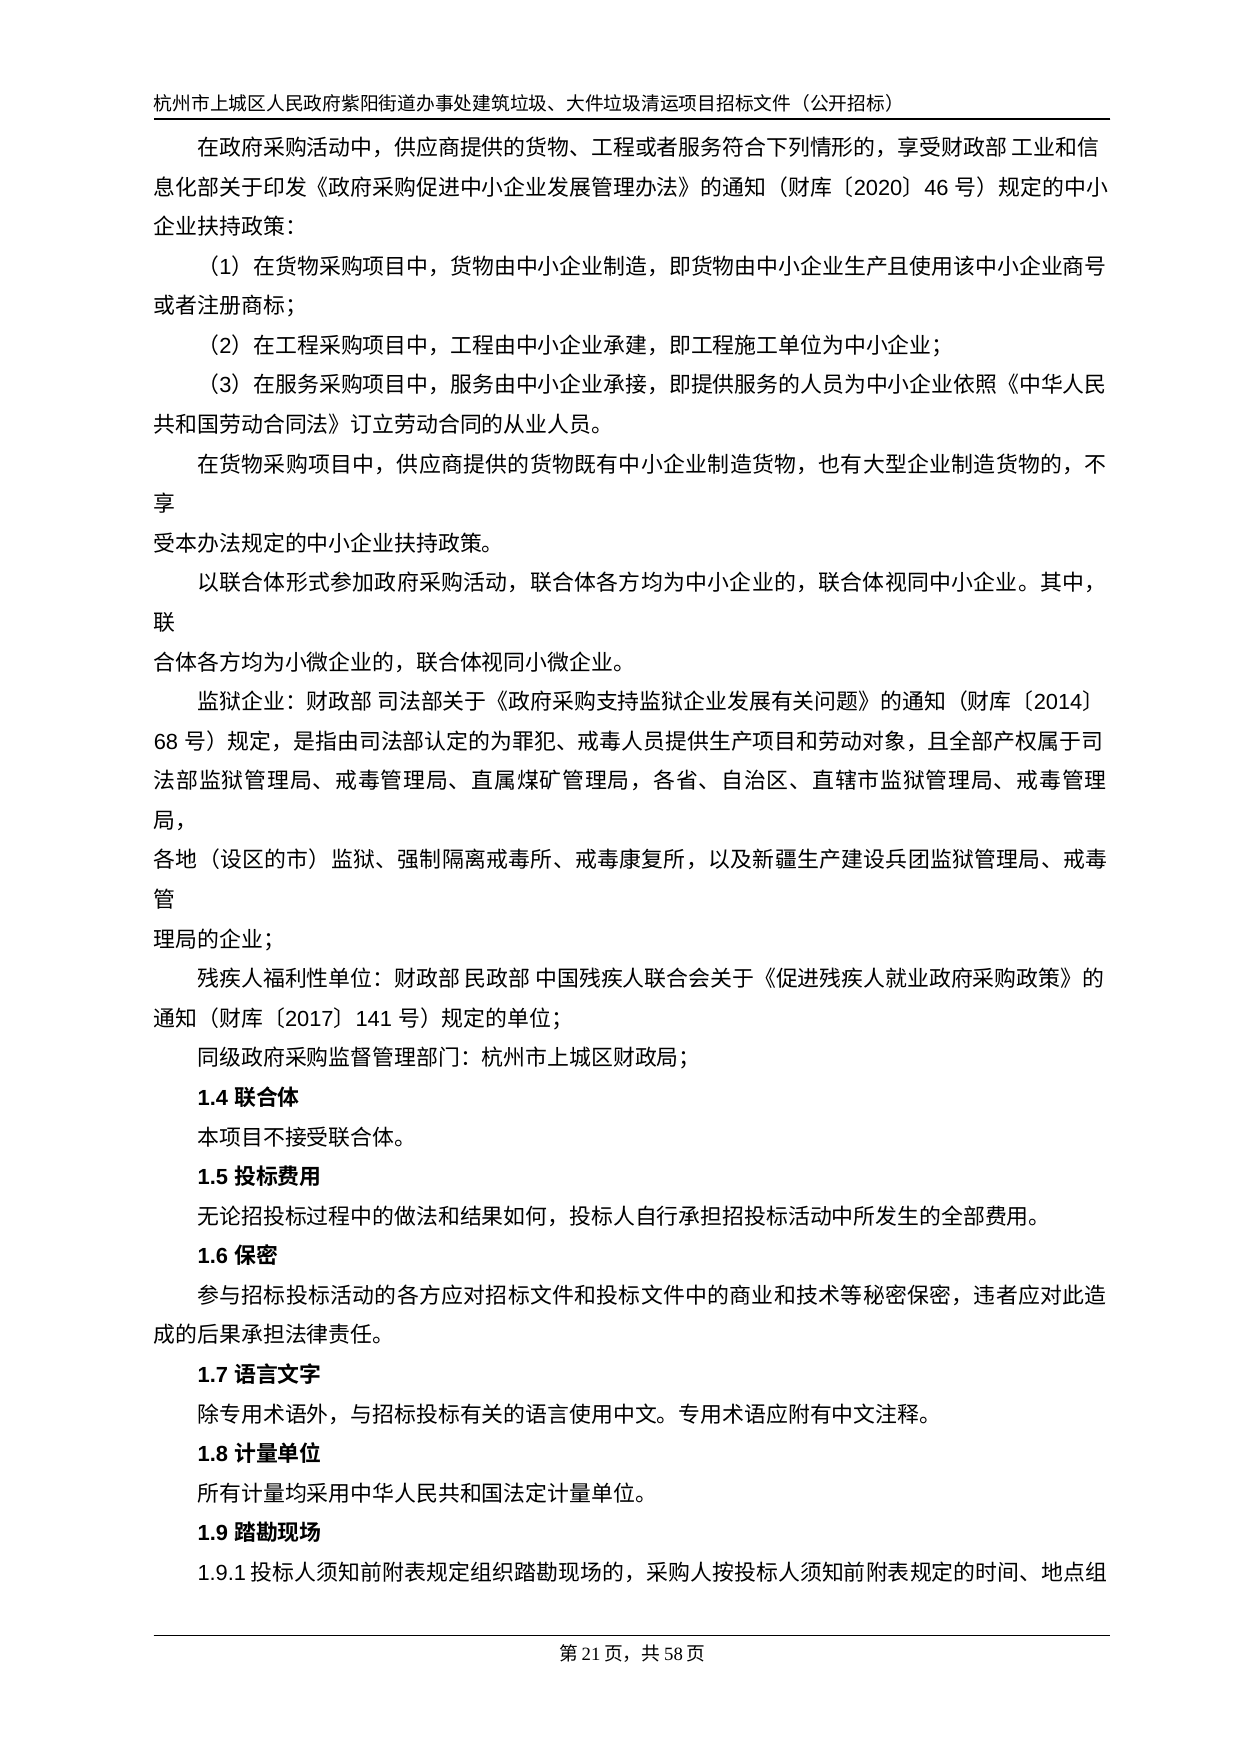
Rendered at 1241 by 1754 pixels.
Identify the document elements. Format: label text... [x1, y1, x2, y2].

text 同级政府采购监督管理部门：杭州市上城区财政局； [153, 1040, 1110, 1072]
text 法部监狱管理局、戒毒管理局、直属煤矿管理局，各省、自治区、直辖市监狱管理局、戒毒管理局， [153, 763, 1110, 834]
text 68 号）规定，是指由司法部认定的为罪犯、戒毒人员提供生产项目和劳动对象，且全部产权属于司 [153, 724, 1110, 755]
text 通知（财库〔2017〕141 号）规定的单位； [153, 1001, 1110, 1032]
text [153, 1555, 1110, 1587]
text 无论招投标过程中的做法和结果如何，投标人自行承担招投标活动中所发生的全部费用。 [153, 1199, 1110, 1230]
subtitle 1.8 计量单位 [153, 1436, 1110, 1468]
text （1）在货物采购项目中，货物由中小企业制造，即货物由中小企业生产且使用该中小企业商号 [153, 249, 1110, 280]
text 共和国劳动合同法》订立劳动合同的从业人员。 [153, 407, 1110, 439]
text （2）在工程采购项目中，工程由中小企业承建，即工程施工单位为中小企业； [153, 328, 1110, 359]
text 残疾人福利性单位：财政部 民政部 中国残疾人联合会关于《促进残疾人就业政府采购政策》的 [153, 961, 1110, 993]
subtitle 1.7 语言文字 [153, 1357, 1110, 1389]
text 在政府采购活动中，供应商提供的货物、工程或者服务符合下列情形的，享受财政部 工业和信 [153, 130, 1110, 162]
text 受本办法规定的中小企业扶持政策。 [153, 526, 1110, 557]
text 合体各方均为小微企业的，联合体视同小微企业。 [153, 644, 1110, 676]
subtitle 1.6 保密 [153, 1238, 1110, 1270]
text 企业扶持政策： [153, 209, 1110, 241]
text 理局的企业； [153, 922, 1110, 953]
text （3）在服务采购项目中，服务由中小企业承接，即提供服务的人员为中小企业依照《中华人民 [153, 367, 1110, 399]
text 所有计量均采用中华人民共和国法定计量单位。 [153, 1476, 1110, 1507]
text 各地（设区的市）监狱、强制隔离戒毒所、戒毒康复所，以及新疆生产建设兵团监狱管理局、戒毒管 [153, 842, 1110, 914]
subtitle 1.9 踏勘现场 [153, 1515, 1110, 1547]
text 监狱企业：财政部 司法部关于《政府采购支持监狱企业发展有关问题》的通知（财库〔2014〕 [153, 684, 1110, 716]
subtitle 1.4 联合体 [153, 1080, 1110, 1112]
text 在货物采购项目中，供应商提供的货物既有中小企业制造货物，也有大型企业制造货物的，不享 [153, 447, 1110, 518]
text 除专用术语外，与招标投标有关的语言使用中文。专用术语应附有中文注释。 [153, 1397, 1110, 1428]
text 或者注册商标； [153, 288, 1110, 320]
text 本项目不接受联合体。 [153, 1119, 1110, 1151]
text 参与招标投标活动的各方应对招标文件和投标文件中的商业和技术等秘密保密，违者应对此造成的后果承担法律责任。 [153, 1278, 1110, 1349]
text 以联合体形式参加政府采购活动，联合体各方均为中小企业的，联合体视同中小企业。其中，联 [153, 565, 1110, 637]
subtitle 1.5 投标费用 [153, 1159, 1110, 1191]
text 息化部关于印发《政府采购促进中小企业发展管理办法》的通知（财库〔2020〕46 号）规定的中小 [153, 169, 1110, 201]
